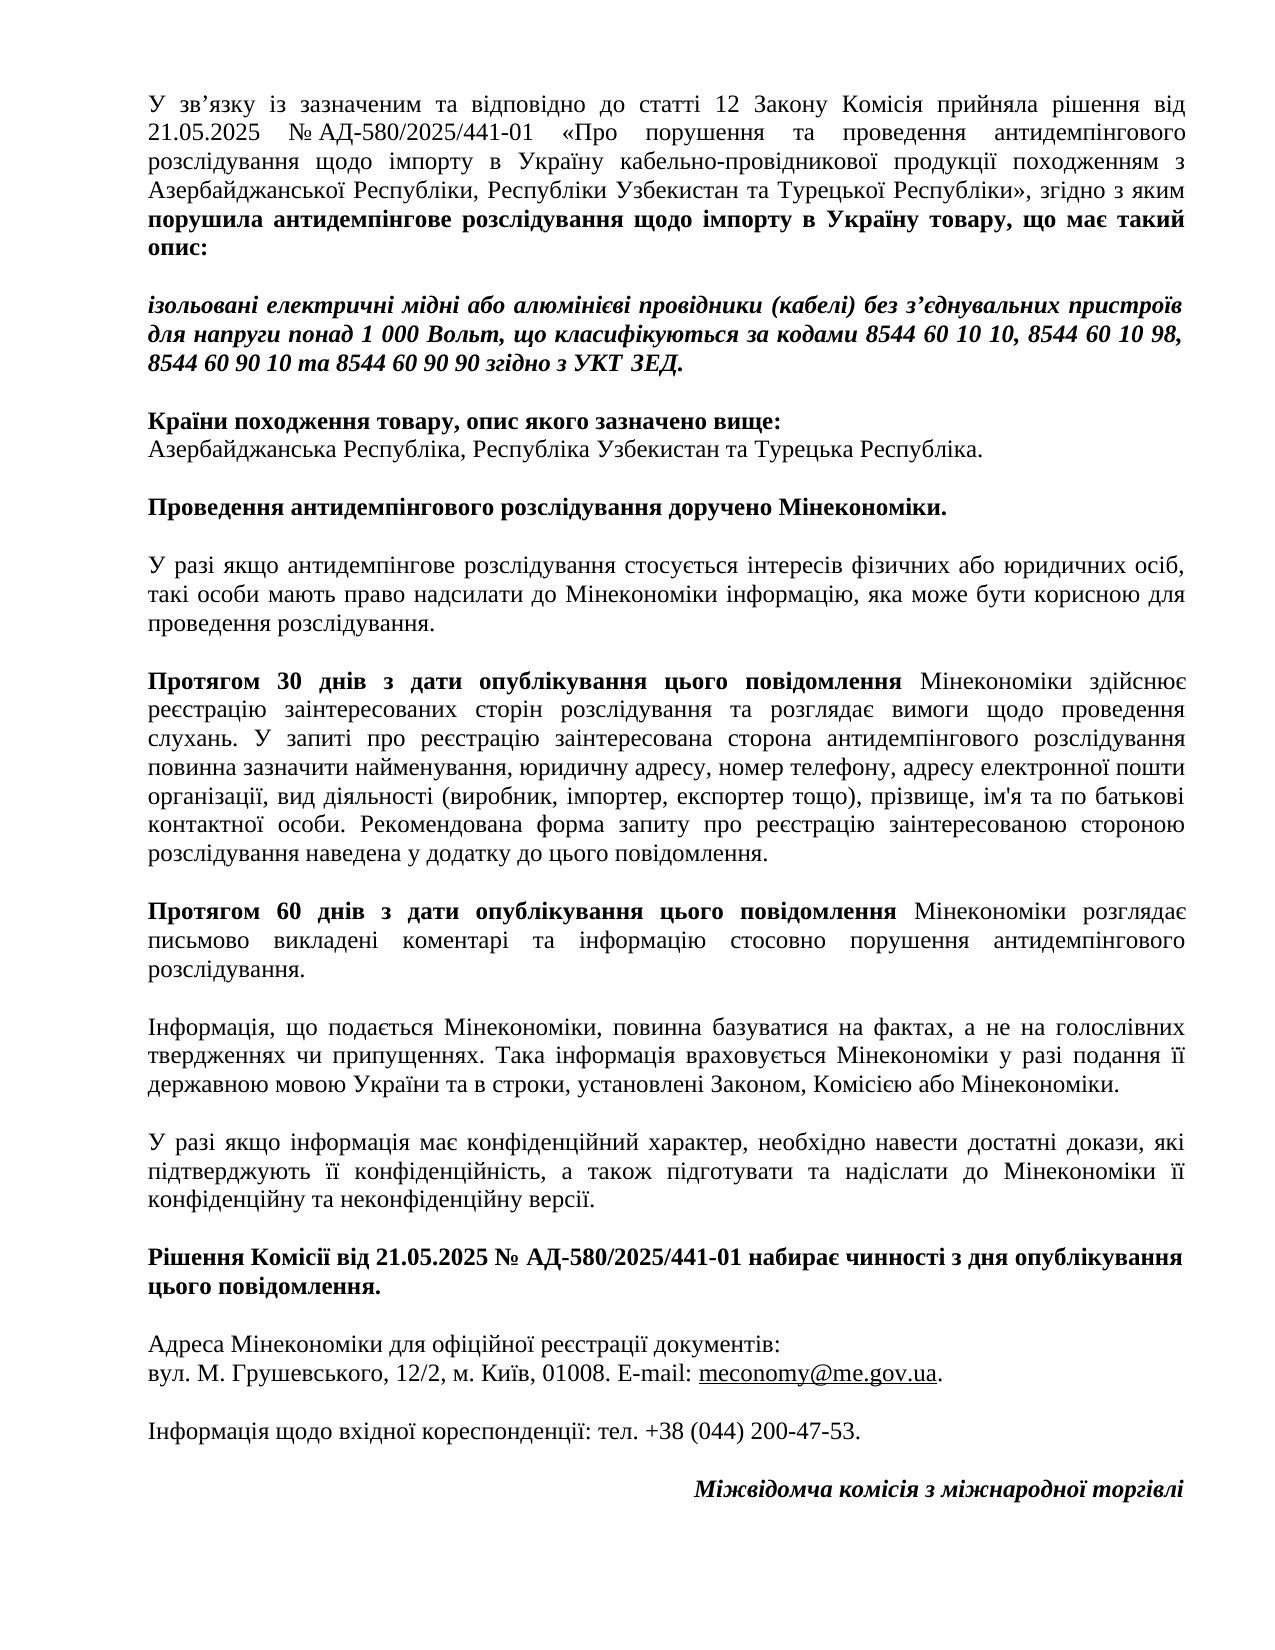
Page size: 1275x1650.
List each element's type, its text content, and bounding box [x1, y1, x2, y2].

text Рішення Комісії від 21.05.2025 № АД-580/2025/441-01 набирає чинності з дня опублікування цього повідомлення. [148, 1242, 1186, 1300]
text Інформація, що подається Мінекономіки, повинна базуватися на фактах, а не на голослівних твердженнях чи припущеннях. Така інформація враховується Мінекономіки у разі подання її державною мовою України та в строки, установлені Законом, Комісією або Мінекономіки. [148, 1012, 1186, 1098]
text Протягом 60 днів з дати опублікування цього повідомлення Мінекономіки розглядає письмово викладені коментарі та інформацію стосовно порушення антидемпінгового розслідування. [148, 896, 1186, 982]
text вул. М. Грушевського, 12/2, м. Київ, 01008. E-mail: meconomy@me.gov.ua. [148, 1358, 1186, 1387]
text У разі якщо антидемпінгове розслідування стосується інтересів фізичних або юридичних осіб, такі особи мають право надсилати до Мінекономіки інформацію, яка може бути корисною для проведення розслідування. [148, 550, 1186, 637]
text У зв’язку із зазначеним та відповідно до статті 12 Закону Комісія прийняла рішення від 21.05.2025 № АД-580/2025/441-01 «Про порушення та проведення антидемпінгового розслідування щодо імпорту в Україну кабельно-провідникової продукції походженням з Азербайджанської Республіки, Республіки Узбекистан та Турецької Республіки», згідно з яким порушила антидемпінгове розслідування щодо імпорту в Україну товару, що має такий опис: [148, 89, 1186, 261]
text Країни походження товару, опис якого зазначено вище: [148, 406, 1186, 434]
text Азербайджанська Республіка, Республіка Узбекистан та Турецька Республіка. [148, 434, 1186, 463]
text ізольовані електричні мідні або алюмінієві провідники (кабелі) без з’єднувальних пристроїв для напруги понад 1 000 Вольт, що класифікуються за кодами 8544 60 10 10, 8544 60 10 98, 8544 60 90 10 та 8544 60 90 90 згідно з УКТ ЗЕД. [148, 290, 1186, 377]
text Проведення антидемпінгового розслідування доручено Мінекономіки. [148, 492, 1186, 521]
text Адреса Мінекономіки для офіційної реєстрації документів: [148, 1329, 1186, 1358]
text Міжвідомча комісія з міжнародної торгівліДодаток [148, 1474, 1186, 1502]
text У разі якщо інформація має конфіденційний характер, необхідно навести достатні докази, які підтверджують її конфіденційність, а також підготувати та надіслати до Мінекономіки її конфіденційну та неконфіденційну версії. [148, 1127, 1186, 1213]
text Протягом 30 днів з дати опублікування цього повідомлення Мінекономіки здійснює реєстрацію заінтересованих сторін розслідування та розглядає вимоги щодо проведення слухань. У запиті про реєстрацію заінтересована сторона антидемпінгового розслідування повинна зазначити найменування, юридичну адресу, номер телефону, адресу електронної пошти організації, вид діяльності (виробник, імпортер, експортер тощо), прізвище, ім'я та по батькові контактної особи. Рекомендована форма запиту про реєстрацію заінтересованою стороною розслідування наведена у додатку до цього повідомлення. [148, 666, 1186, 867]
text Інформація щодо вхідної кореспонденції: тел. +38 (044) 200-47-53. [148, 1416, 1186, 1444]
